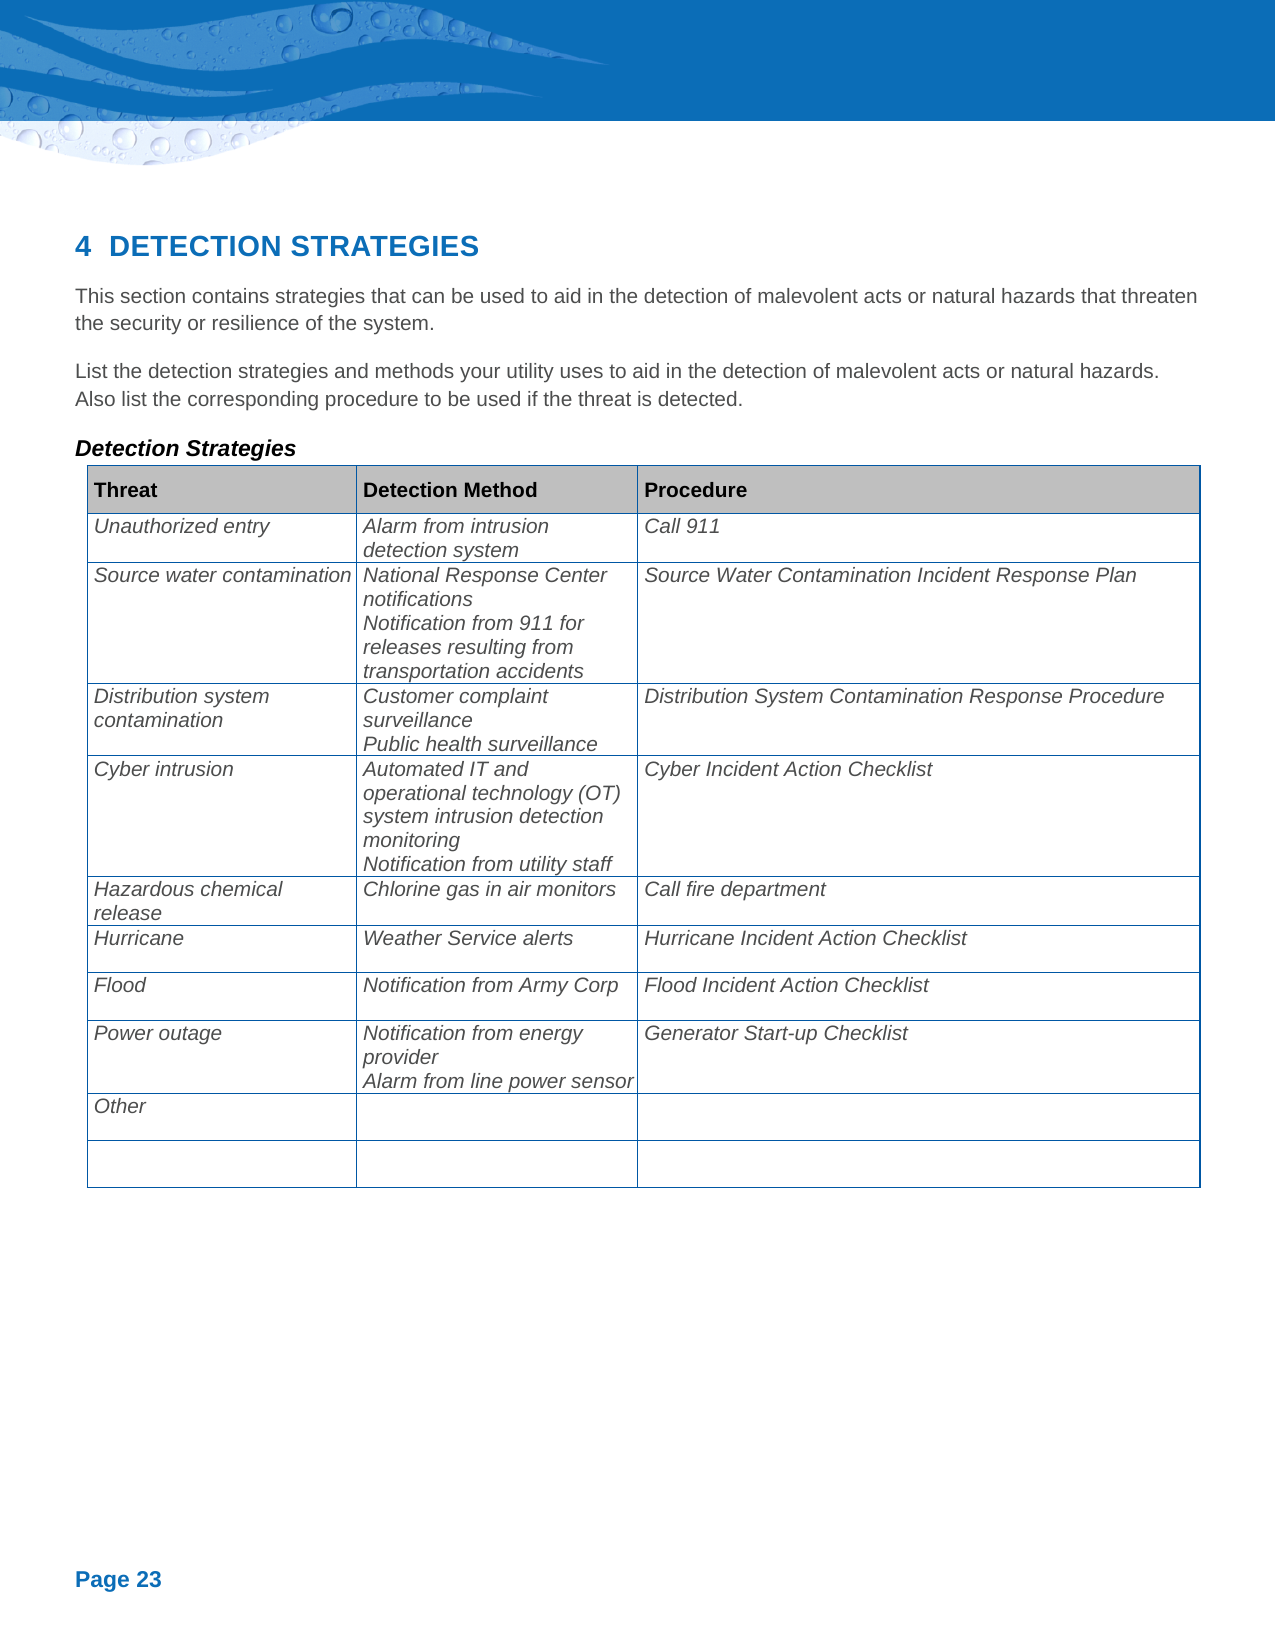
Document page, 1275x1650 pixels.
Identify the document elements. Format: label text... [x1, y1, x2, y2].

table_cell [88, 1141, 356, 1187]
title Detection Strategies [75, 435, 1200, 462]
table_cell Power outage [88, 1021, 356, 1092]
table_cell Chlorine gas in air monitors [357, 877, 637, 925]
table_cell Automated IT and operational technology (OT) system intrusion detection monitoring Notification from utility staff [357, 756, 637, 876]
table_cell [357, 1141, 637, 1187]
table_cell Distribution system contamination [88, 684, 356, 755]
table_cell [638, 1141, 1199, 1187]
text This section contains strategies that can be used to aid in the detection of malevolent acts or natural hazards that threaten the security or resilience of the system. [75, 283, 1200, 335]
picture [0, 0, 1275, 176]
table_cell [638, 1094, 1199, 1139]
table_cell Flood Incident Action Checklist [638, 973, 1199, 1019]
text List the detection strategies and methods your utility uses to aid in the detection of malevolent acts or natural hazards. Also list the corresponding procedure to be used if the threat is detected. [75, 359, 1200, 411]
table_cell Call 911 [638, 514, 1199, 562]
table_header Detection Method [357, 466, 637, 513]
table_cell Source Water Contamination Incident Response Plan [638, 563, 1199, 682]
table_cell Weather Service alerts [357, 926, 637, 972]
table_cell Other [88, 1094, 356, 1139]
table_cell Cyber Incident Action Checklist [638, 756, 1199, 876]
subtitle 4 DETECTION STRATEGIES [75, 229, 1200, 263]
table_cell Source water contamination [88, 563, 356, 682]
table_cell Alarm from intrusion detection system [357, 514, 637, 562]
table_header Procedure [638, 466, 1199, 513]
table_cell Distribution System Contamination Response Procedure [638, 684, 1199, 755]
table_cell Call fire department [638, 877, 1199, 925]
table_cell Generator Start-up Checklist [638, 1021, 1199, 1092]
table_cell National Response Center notifications Notification from 911 for releases resulting from transportation accidents [357, 563, 637, 682]
table_cell Notification from Army Corp [357, 973, 637, 1019]
table_cell Hazardous chemical release [88, 877, 356, 925]
table_cell [357, 1094, 637, 1139]
table_cell Cyber intrusion [88, 756, 356, 876]
table_cell Flood [88, 973, 356, 1019]
table_cell Unauthorized entry [88, 514, 356, 562]
table_cell Hurricane [88, 926, 356, 972]
table_cell Notification from energy provider Alarm from line power sensor [357, 1021, 637, 1092]
table_cell Hurricane Incident Action Checklist [638, 926, 1199, 972]
table_header Threat [88, 466, 356, 513]
table_cell Customer complaint surveillance Public health surveillance [357, 684, 637, 755]
